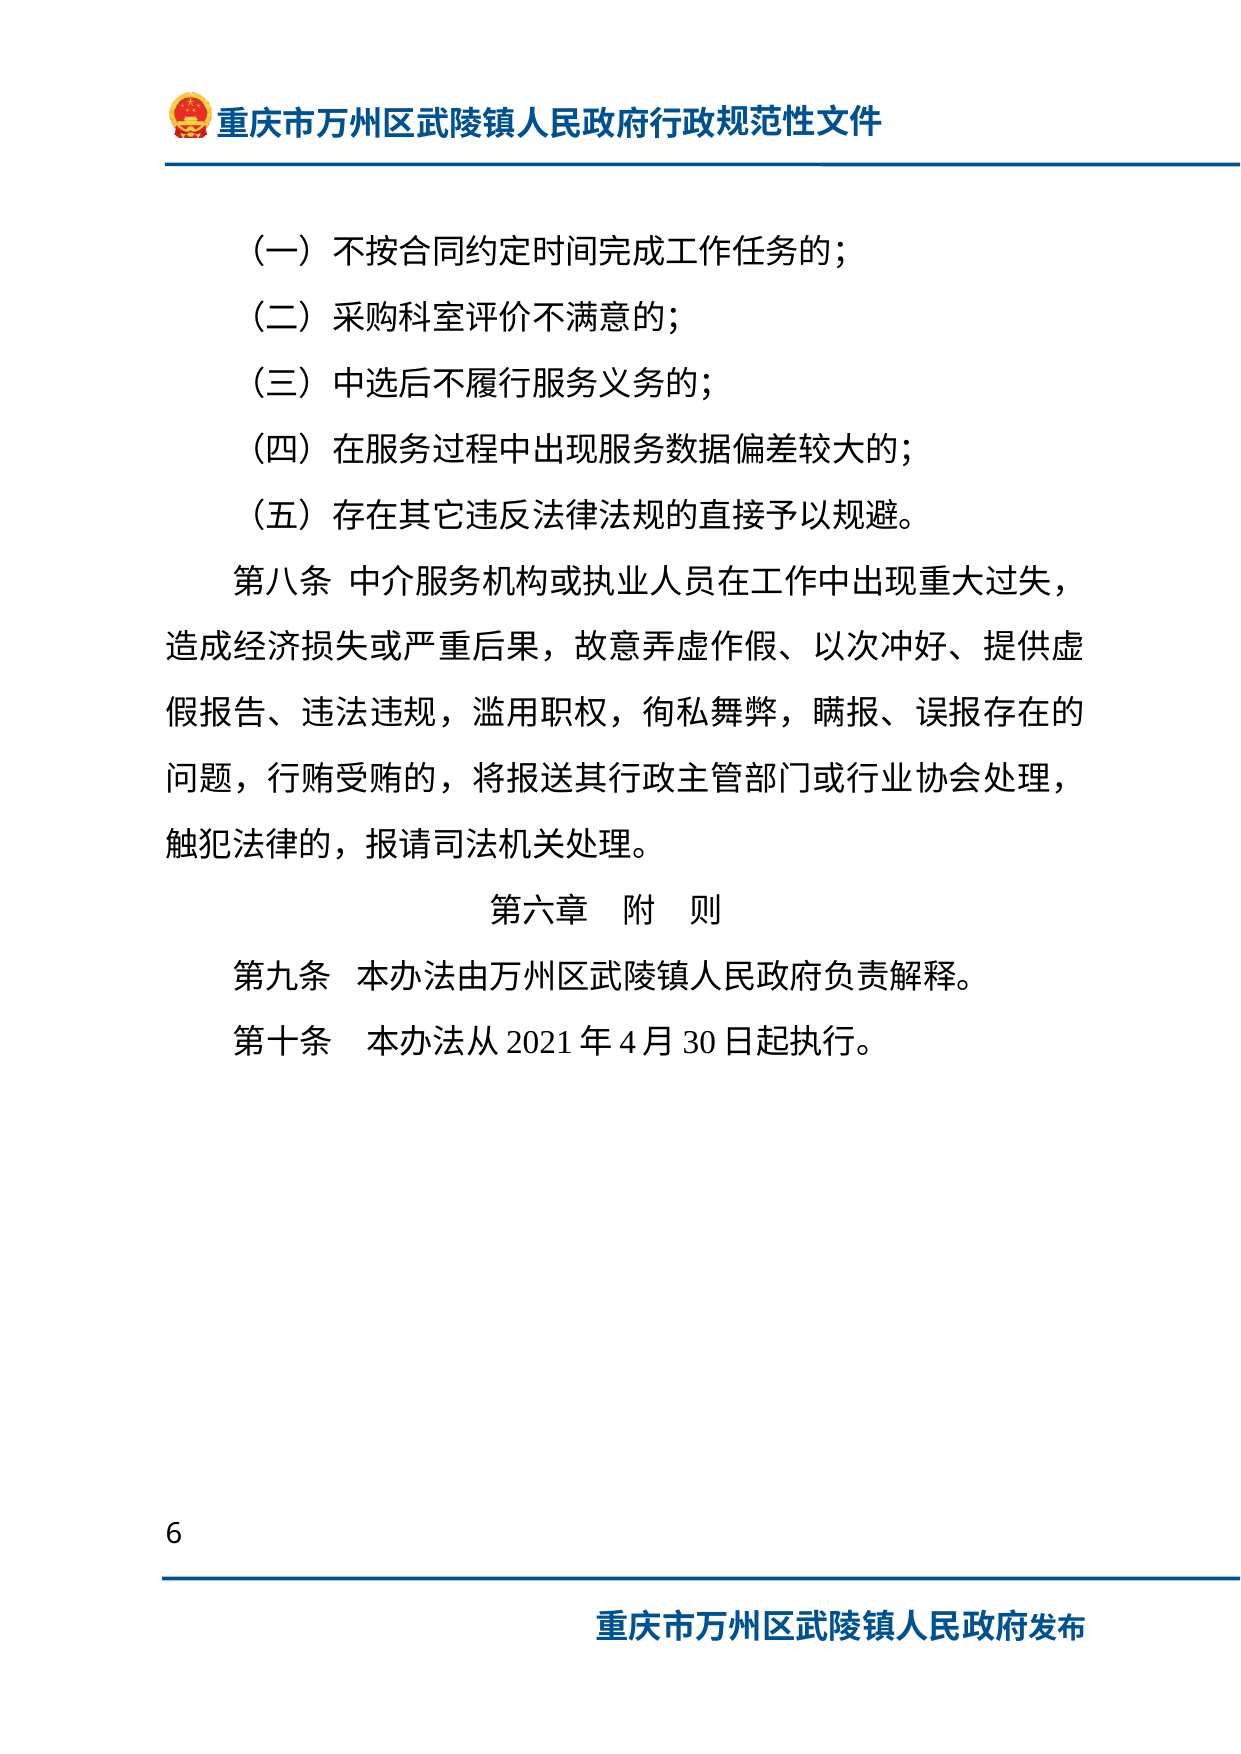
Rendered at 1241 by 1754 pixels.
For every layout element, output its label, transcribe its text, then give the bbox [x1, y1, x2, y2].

picture [165, 90, 216, 142]
text 第十条 本办法从2021年4月30日起执行。 [165, 1007, 1087, 1072]
text 第九条 本办法由万州区武陵镇人民政府负责解释。 [165, 941, 1087, 1007]
text （二）采购科室评价不满意的； [165, 282, 1087, 348]
text （三）中选后不履行服务义务的； [165, 348, 1087, 414]
text 第六章 附 则 [165, 875, 1087, 941]
text （四）在服务过程中出现服务数据偏差较大的； [165, 414, 1087, 480]
text （五）存在其它违反法律法规的直接予以规避。 [165, 480, 1087, 546]
text 第八条 中介服务机构或执业人员在工作中出现重大过失，造成经济损失或严重后果，故意弄虚作假、以次冲好、提供虚假报告、违法违规，滥用职权，徇私舞弊，瞒报、误报存在的问题，行贿受贿的，将报送其行政主管部门或行业协会处理，触犯法律的，报请司法机关处理。 [165, 546, 1087, 875]
text （一）不按合同约定时间完成工作任务的； [165, 217, 1087, 282]
